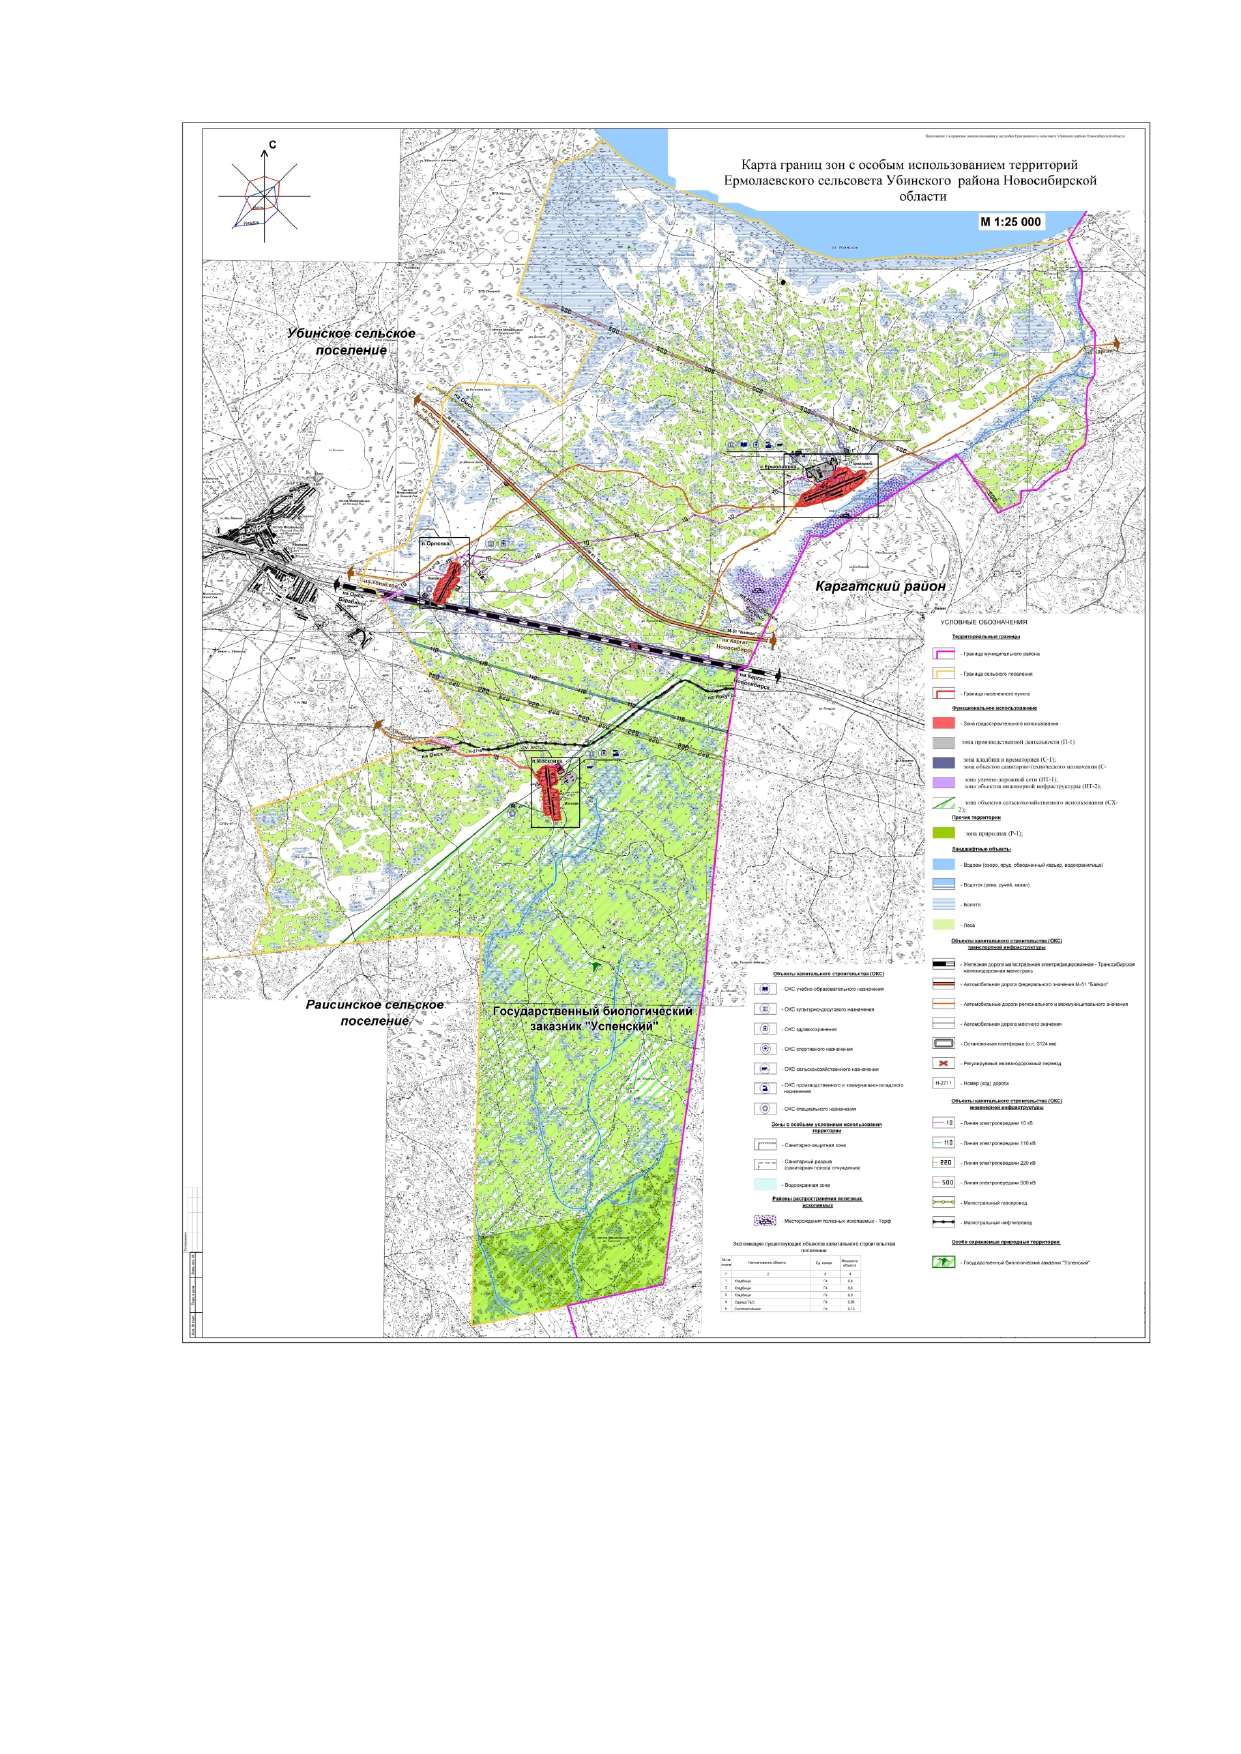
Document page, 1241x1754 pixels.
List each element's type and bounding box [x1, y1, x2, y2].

picture [177, 118, 1152, 1346]
